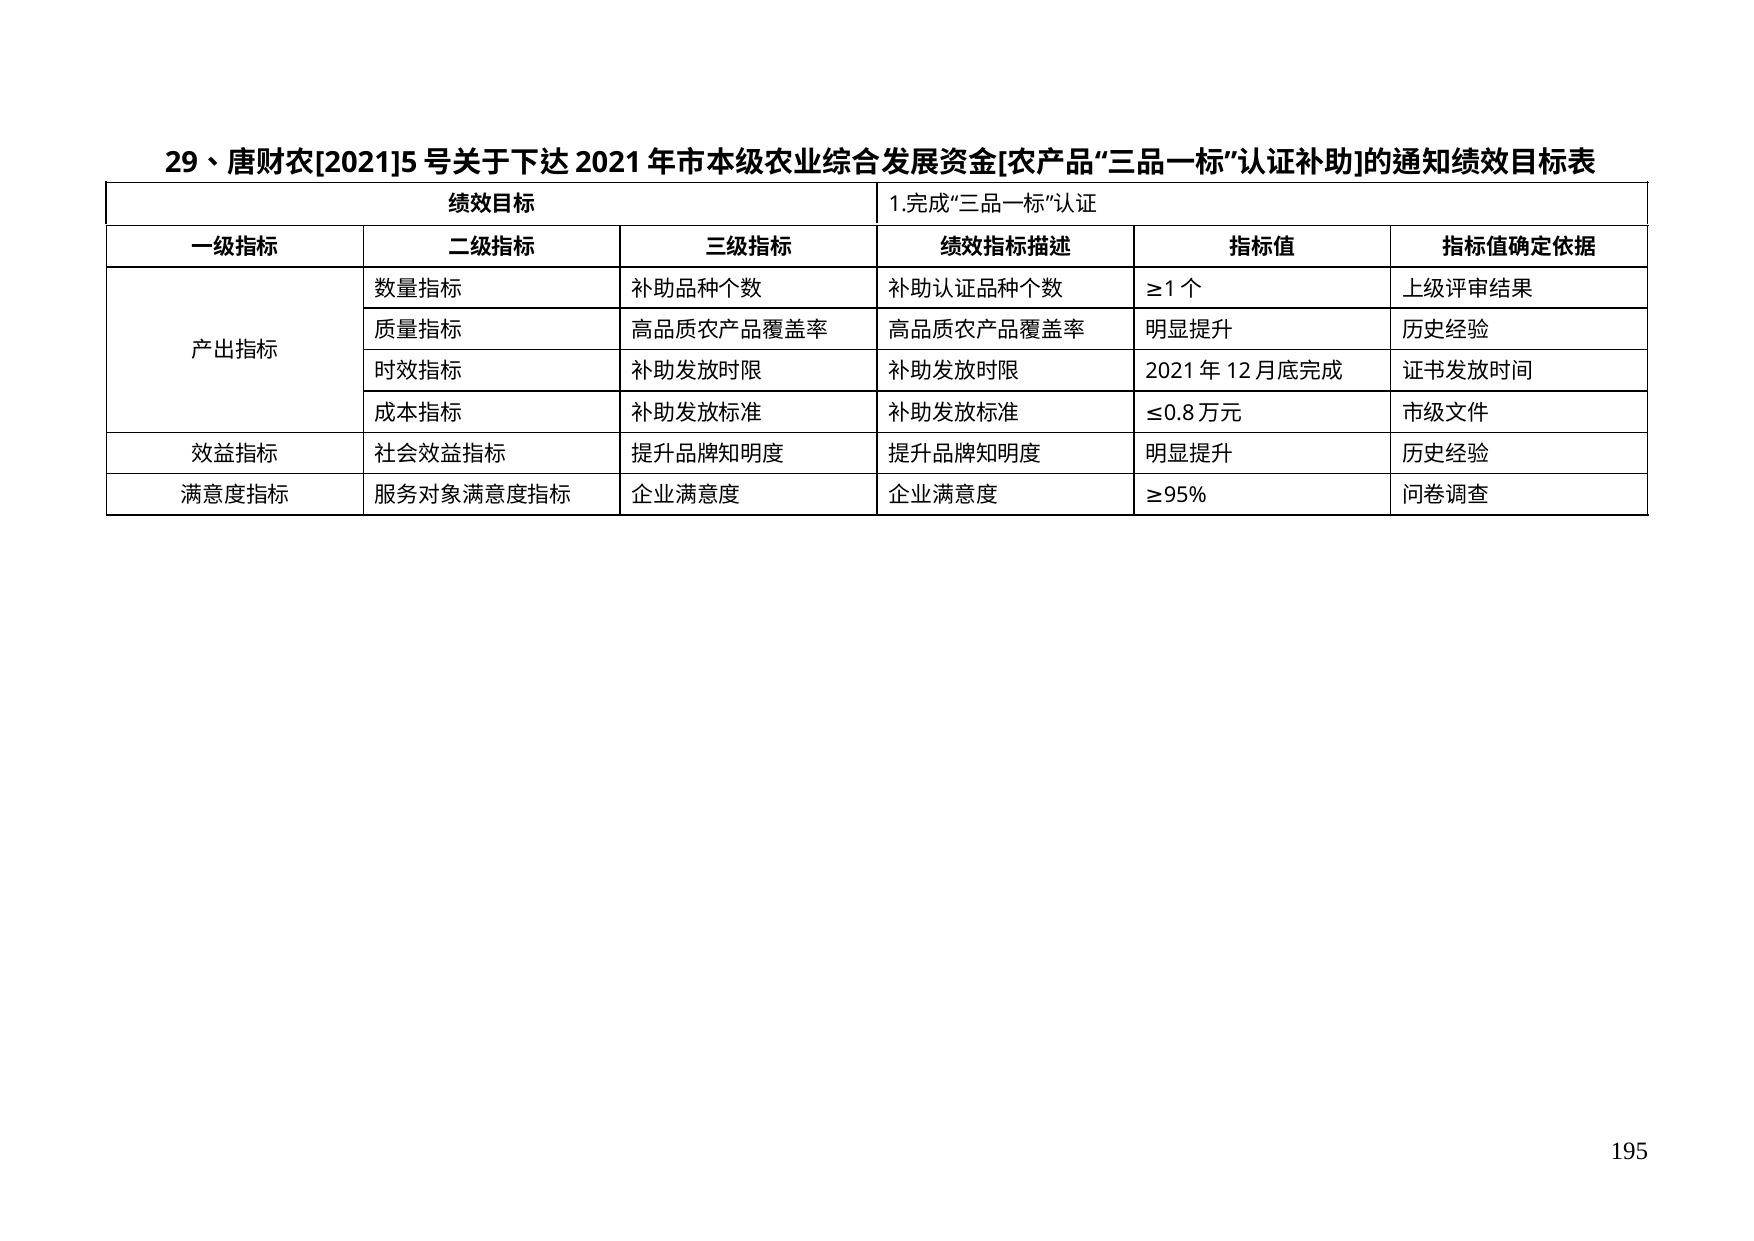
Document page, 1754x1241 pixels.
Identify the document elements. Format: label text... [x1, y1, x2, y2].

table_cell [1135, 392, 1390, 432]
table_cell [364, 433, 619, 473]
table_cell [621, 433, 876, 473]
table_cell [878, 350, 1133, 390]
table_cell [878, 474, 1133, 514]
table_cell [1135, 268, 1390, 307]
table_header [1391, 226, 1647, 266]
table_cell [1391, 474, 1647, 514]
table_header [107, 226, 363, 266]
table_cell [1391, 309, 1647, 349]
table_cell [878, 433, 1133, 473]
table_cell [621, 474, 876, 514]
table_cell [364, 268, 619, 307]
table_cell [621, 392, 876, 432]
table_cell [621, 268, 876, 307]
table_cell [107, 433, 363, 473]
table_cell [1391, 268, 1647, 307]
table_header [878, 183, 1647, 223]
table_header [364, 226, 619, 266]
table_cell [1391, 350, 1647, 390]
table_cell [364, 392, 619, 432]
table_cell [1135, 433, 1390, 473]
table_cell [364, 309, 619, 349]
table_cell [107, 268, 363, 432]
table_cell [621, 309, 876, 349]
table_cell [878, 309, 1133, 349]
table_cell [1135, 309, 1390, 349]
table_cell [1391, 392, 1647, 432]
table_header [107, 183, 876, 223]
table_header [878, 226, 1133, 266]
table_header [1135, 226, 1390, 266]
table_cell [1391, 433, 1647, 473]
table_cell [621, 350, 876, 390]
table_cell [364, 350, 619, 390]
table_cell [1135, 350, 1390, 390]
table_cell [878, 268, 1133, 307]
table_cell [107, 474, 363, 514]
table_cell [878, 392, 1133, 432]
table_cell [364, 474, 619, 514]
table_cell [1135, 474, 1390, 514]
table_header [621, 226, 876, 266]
text 29、唐财农[2021]5号关于下达2021年市本级农业综合发展资金[农产品“三品一标”认证补助]的通知绩效目标表 [106, 142, 1648, 181]
